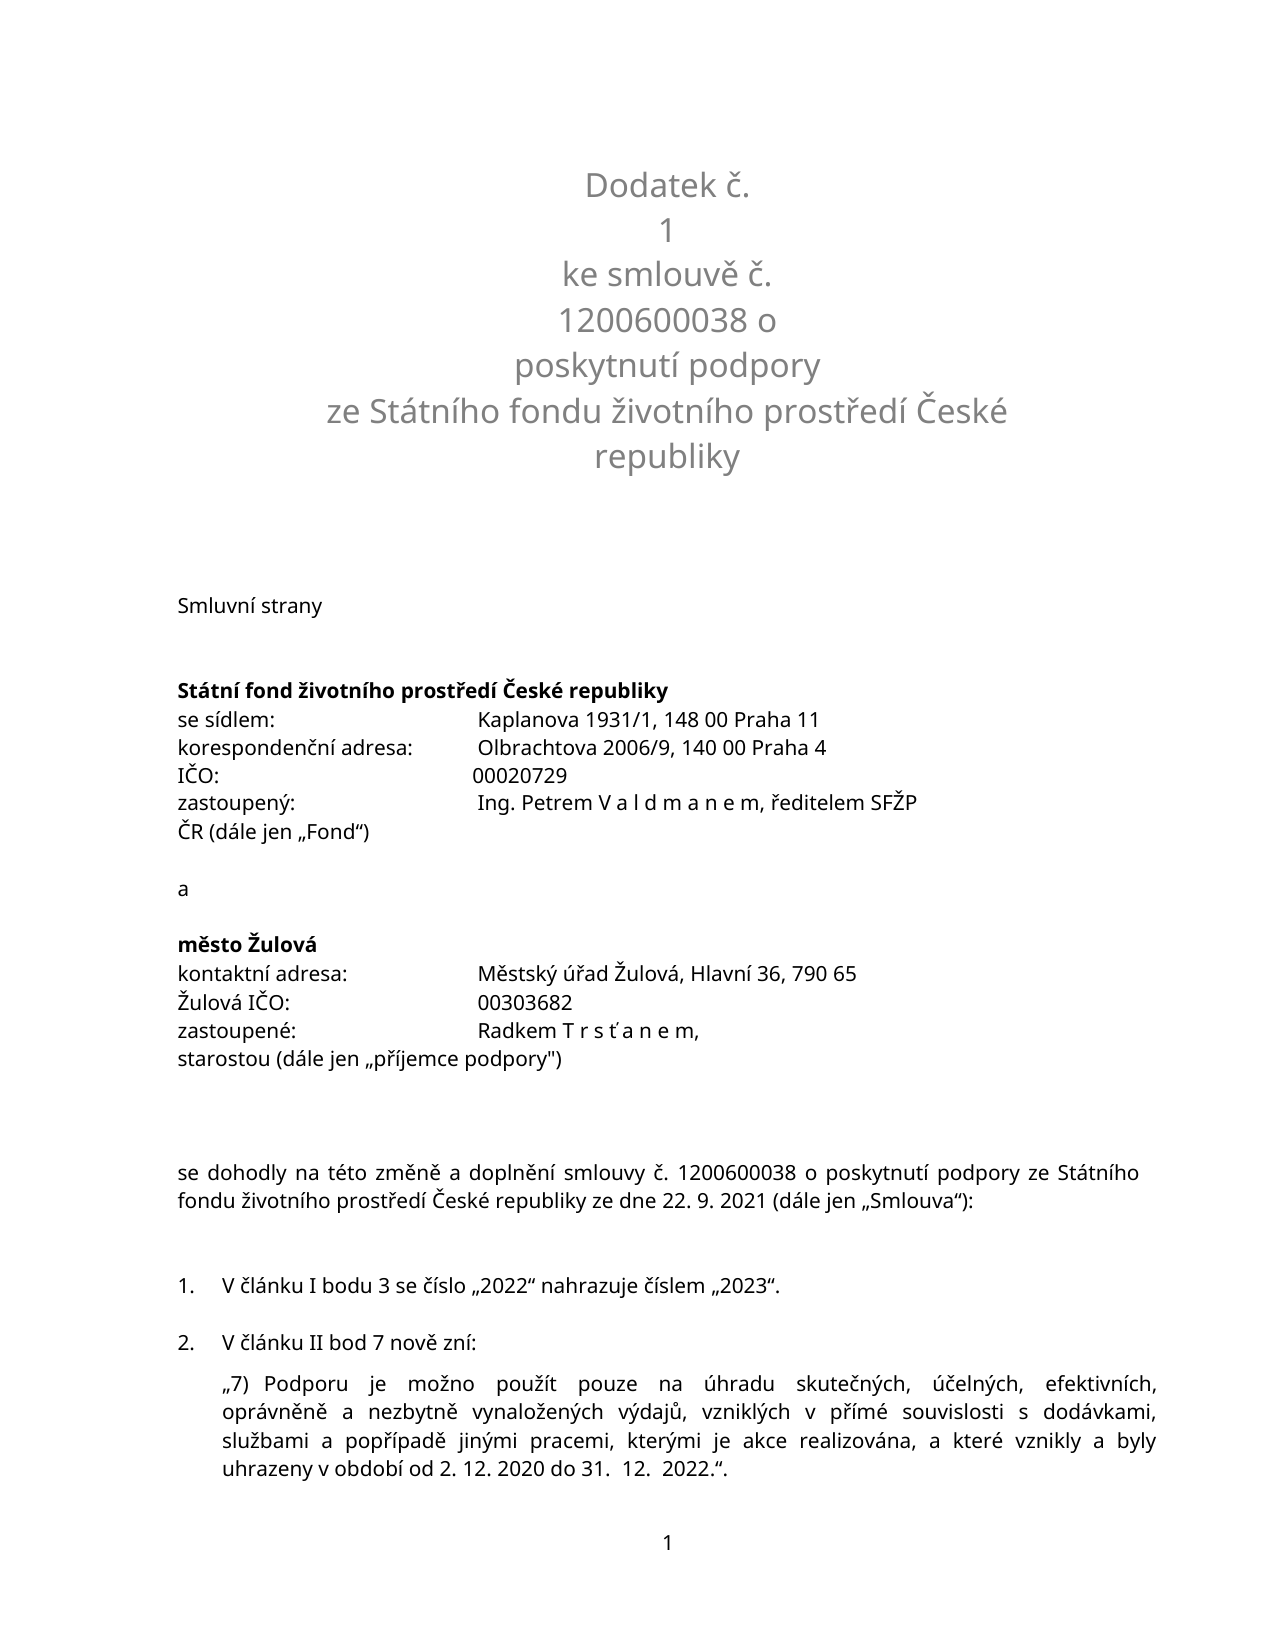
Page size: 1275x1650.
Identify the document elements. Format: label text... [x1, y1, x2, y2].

text IČO: 00020729 [177, 761, 1169, 788]
text zastoupený: Ing. Petrem V a l d m a n e m, ředitelem SFŽP ČR (dále jen „Fond“) [177, 788, 923, 845]
text „7) Podporu je možno použít pouze na úhradu skutečných, účelných, efektivních, oprávněně a nezbytně vynaložených výdajů, vzniklých v přímé souvislosti s dodávkami, službami a popřípadě jinými pracemi, kterými je akce realizována, a které vznikly a byly uhrazeny v období od 2. 12. 2020 do 31. 12. 2022.“. [222, 1369, 1157, 1483]
text Smluvní strany [177, 591, 1169, 620]
subtitle město Žulová [177, 931, 1169, 959]
list V článku II bod 7 nově zní: [177, 1328, 1169, 1356]
text zastoupené: Radkem T r s ť a n e m, starostou (dále jen „příjemce podpory") [177, 1016, 781, 1073]
list V článku I bodu 3 se číslo „2022“ nahrazuje číslem „2023“. [177, 1271, 1169, 1300]
text ze Státního fondu životního prostředí České republiky [273, 387, 1061, 478]
text kontaktní adresa: Městský úřad Žulová, Hlavní 36, 790 65 Žulová IČO: 00303682 [177, 959, 902, 1016]
text korespondenční adresa: Olbrachtova 2006/9, 140 00 Praha 4 [177, 733, 1169, 761]
text Dodatek č. 1 [573, 162, 761, 251]
text a [177, 874, 1169, 902]
text se sídlem: Kaplanova 1931/1, 148 00 Praha 11 [177, 705, 1169, 733]
text ke smlouvě č. 1200600038 o poskytnutí podpory [474, 251, 861, 387]
subtitle Státní fond životního prostředí České republiky [177, 676, 1169, 705]
text se dohodly na této změně a doplnění smlouvy č. 1200600038 o poskytnutí podpory ze Státního fondu životního prostředí České republiky ze dne 22. 9. 2021 (dále jen „Smlouva“): [177, 1158, 1169, 1215]
